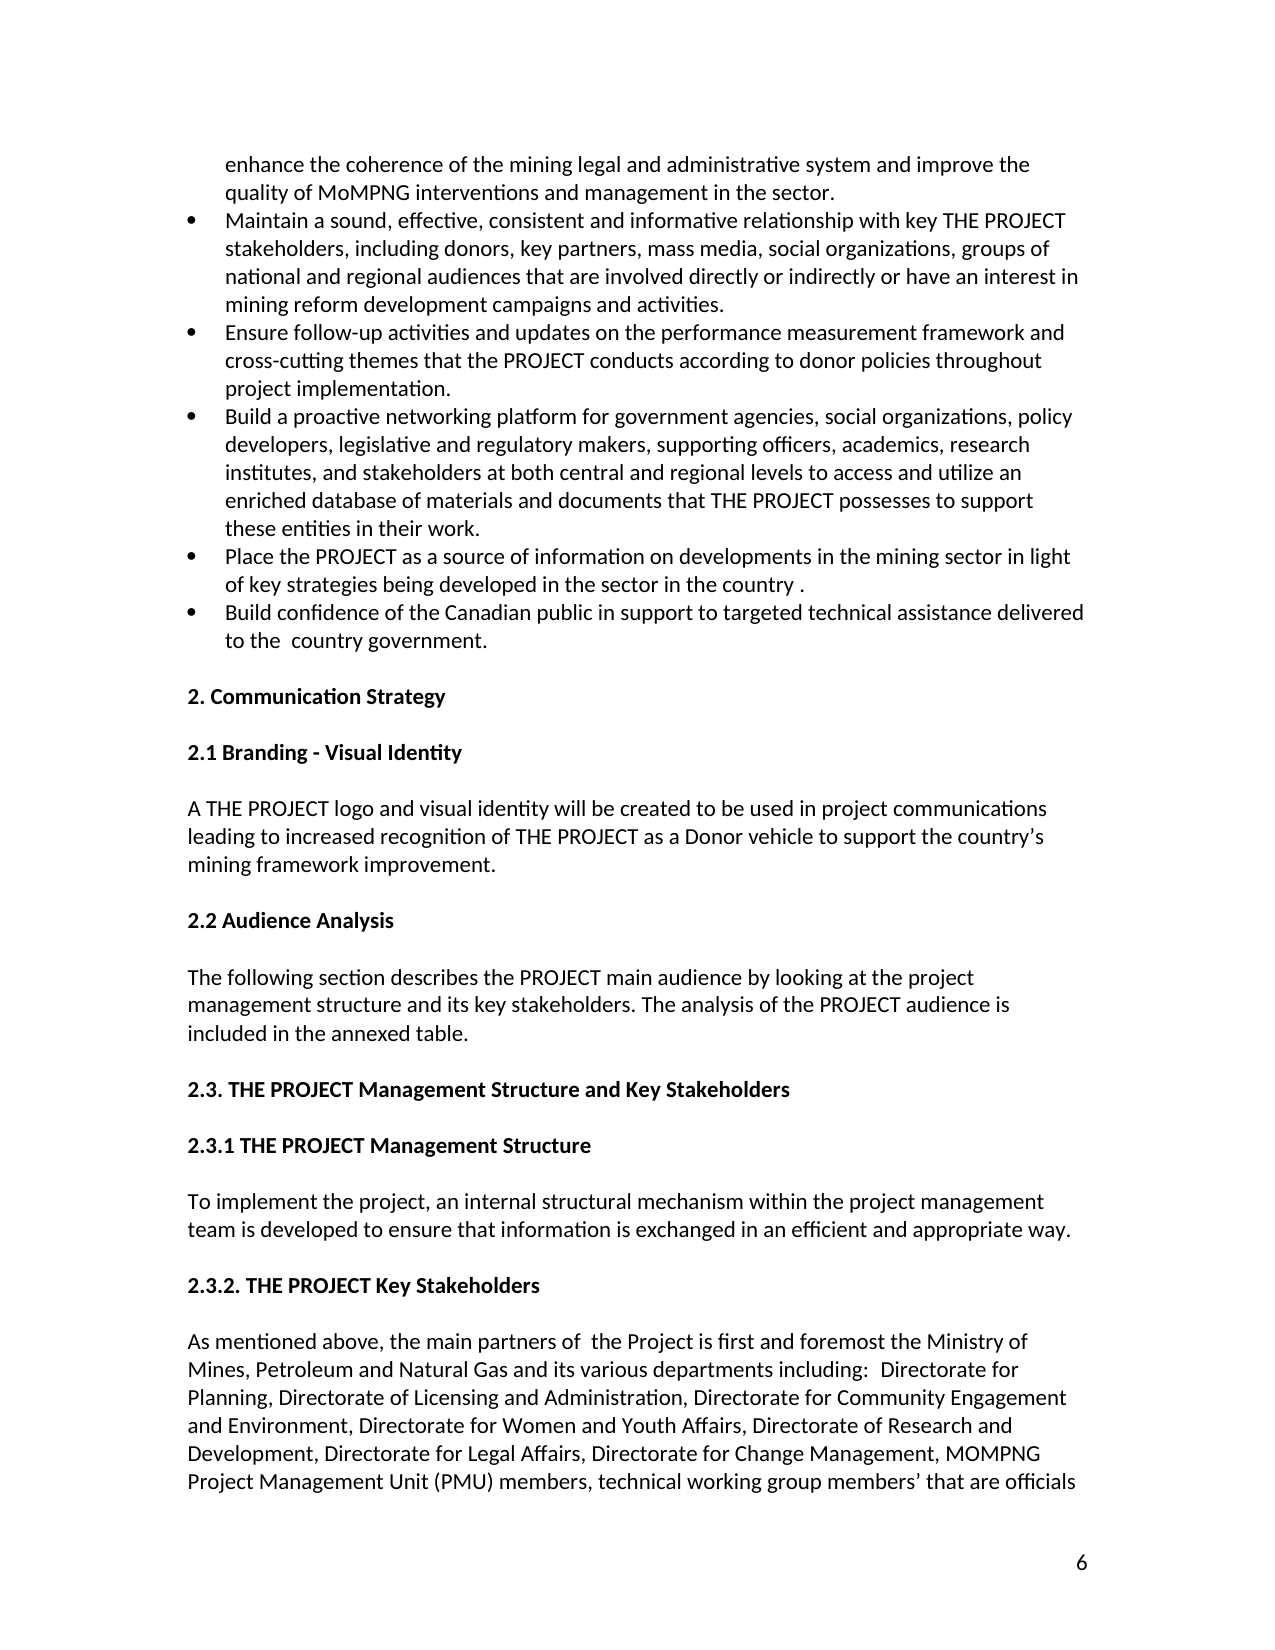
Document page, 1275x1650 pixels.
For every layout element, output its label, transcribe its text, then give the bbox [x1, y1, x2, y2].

text To implement the project, an internal structural mechanism within the project management team is developed to ensure that information is exchanged in an efficient and appropriate way. [187, 1187, 1087, 1243]
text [187, 1327, 1087, 1495]
text 2.3.1 THE PROJECT Management Structure [187, 1131, 1087, 1159]
list Ensure follow-up activities and updates on the performance measurement framework and cross-cutting themes that the PROJECT conducts according to donor policies throughout project implementation. [187, 318, 1087, 402]
text 2. Communication Strategy [187, 682, 1087, 710]
list Maintain a sound, effective, consistent and informative relationship with key THE PROJECT stakeholders, including donors, key partners, mass media, social organizations, groups of national and regional audiences that are involved directly or indirectly or have an interest in mining reform development campaigns and activities. [187, 206, 1087, 318]
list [187, 150, 1087, 206]
list Build confidence of the Canadian public in support to targeted technical assistance delivered to the country government. [187, 598, 1087, 654]
list Place the PROJECT as a source of information on developments in the mining sector in light of key strategies being developed in the sector in the country . [187, 542, 1087, 598]
text 2.3.2. THE PROJECT Key Stakeholders [187, 1271, 1087, 1299]
text 2.3. THE PROJECT Management Structure and Key Stakeholders [187, 1075, 1087, 1103]
list Build a proactive networking platform for government agencies, social organizations, policy developers, legislative and regulatory makers, supporting officers, academics, research institutes, and stakeholders at both central and regional levels to access and utilize an enriched database of materials and documents that THE PROJECT possesses to support these entities in their work. [187, 402, 1087, 542]
text 2.2 Audience Analysis [187, 907, 1087, 934]
text The following section describes the PROJECT main audience by looking at the project management structure and its key stakeholders. The analysis of the PROJECT audience is included in the annexed table. [187, 963, 1087, 1047]
text A THE PROJECT logo and visual identity will be created to be used in project communications leading to increased recognition of THE PROJECT as a Donor vehicle to support the country’s mining framework improvement. [187, 794, 1087, 878]
text 2.1 Branding - Visual Identity [187, 738, 1087, 766]
